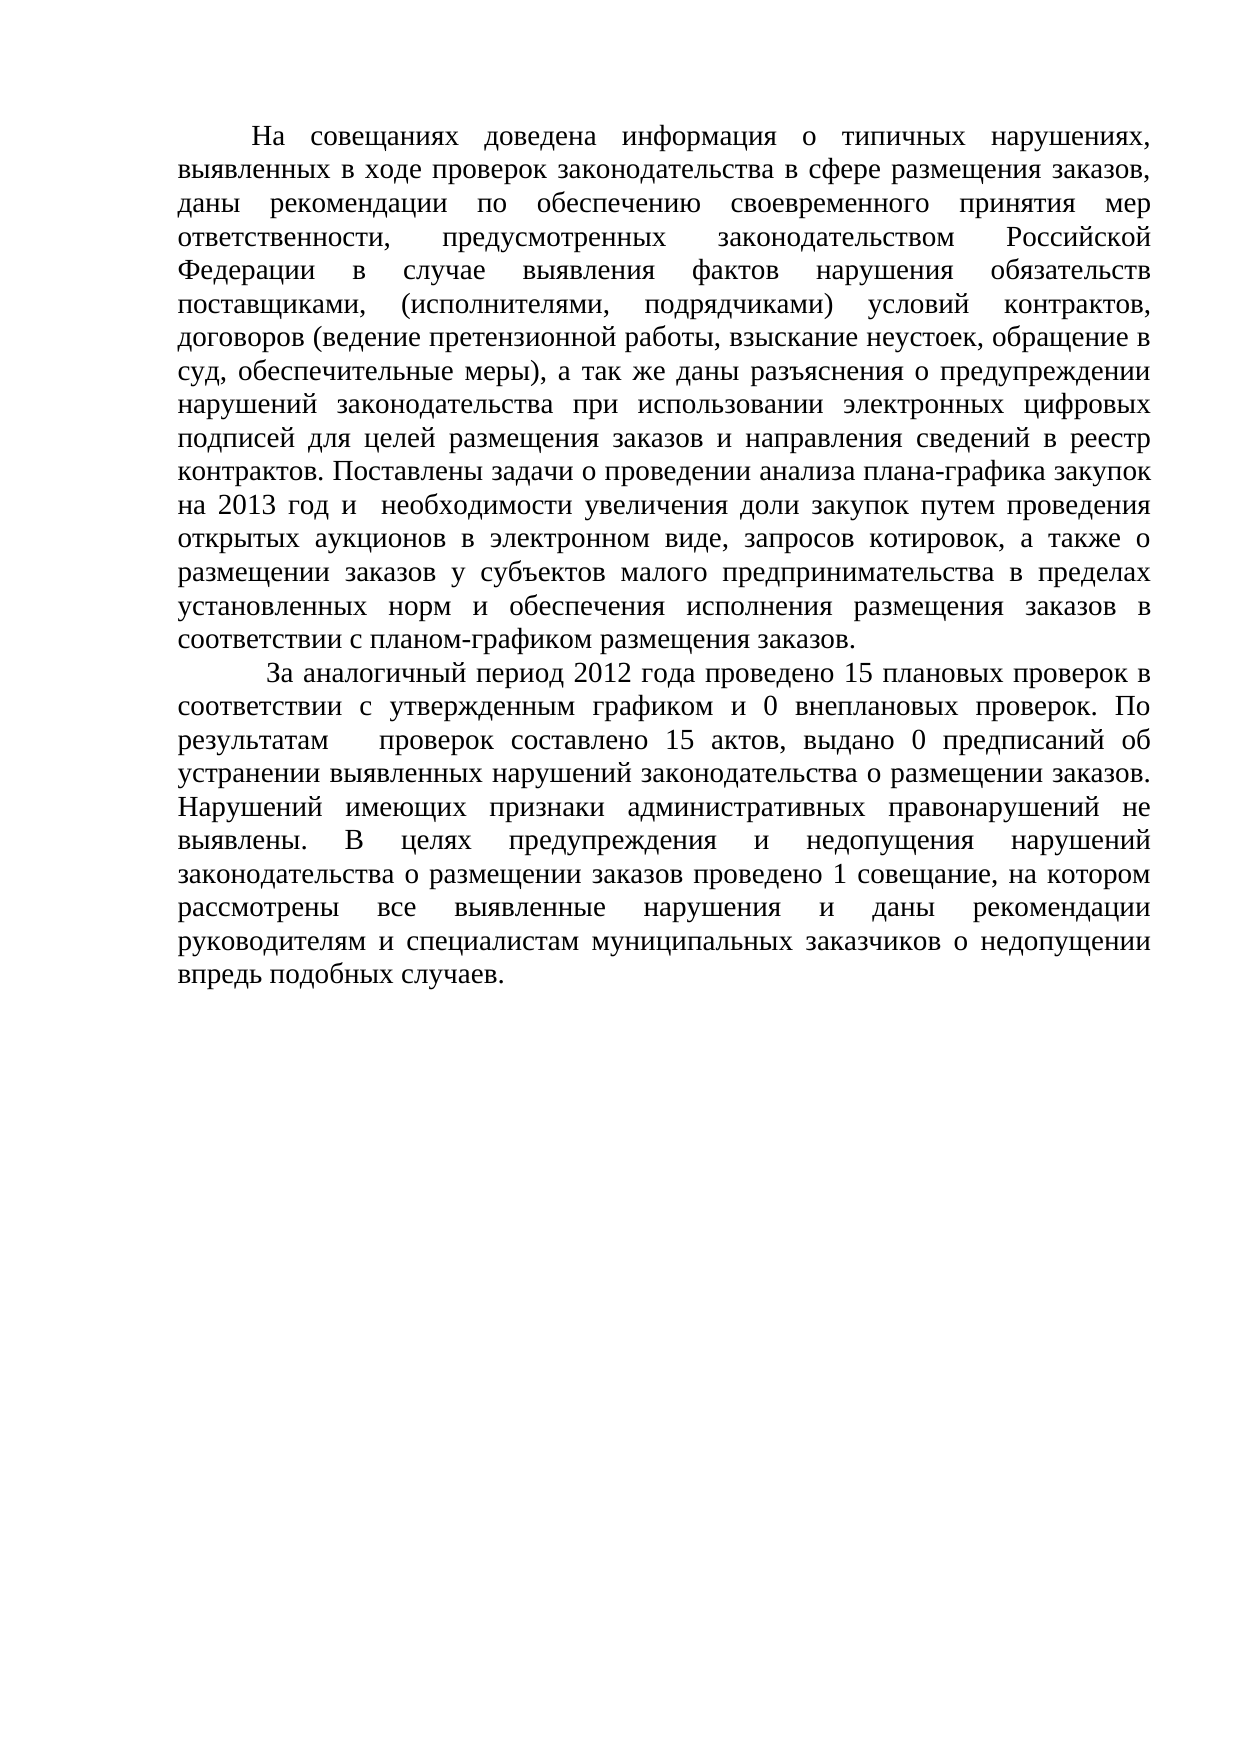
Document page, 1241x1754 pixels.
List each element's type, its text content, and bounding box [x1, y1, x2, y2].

text За аналогичный период 2012 года проведено 15 плановых проверок в соответствии с утвержденным графиком и 0 внеплановых проверок. По результатам проверок составлено 15 актов, выдано 0 предписаний об устранении выявленных нарушений законодательства о размещении заказов. Нарушений имеющих признаки административных правонарушений не выявлены. В целях предупреждения и недопущения нарушений законодательства о размещении заказов проведено 1 совещание, на котором рассмотрены все выявленные нарушения и даны рекомендации руководителям и специалистам муниципальных заказчиков о недопущении впредь подобных случаев. [177, 655, 1152, 990]
text На совещаниях доведена информация о типичных нарушениях, выявленных в ходе проверок законодательства в сфере размещения заказов, даны рекомендации по обеспечению своевременного принятия мер ответственности, предусмотренных законодательством Российской Федерации в случае выявления фактов нарушения обязательств поставщиками, (исполнителями, подрядчиками) условий контрактов, договоров (ведение претензионной работы, взыскание неустоек, обращение в суд, обеспечительные меры), а так же даны разъяснения о предупреждении нарушений законодательства при использовании электронных цифровых подписей для целей размещения заказов и направления сведений в реестр контрактов. Поставлены задачи о проведении анализа плана-графика закупок на 2013 год и необходимости увеличения доли закупок путем проведения открытых аукционов в электронном виде, запросов котировок, а также о размещении заказов у субъектов малого предпринимательства в пределах установленных норм и обеспечения исполнения размещения заказов в соответствии с планом-графиком размещения заказов. [177, 118, 1152, 655]
